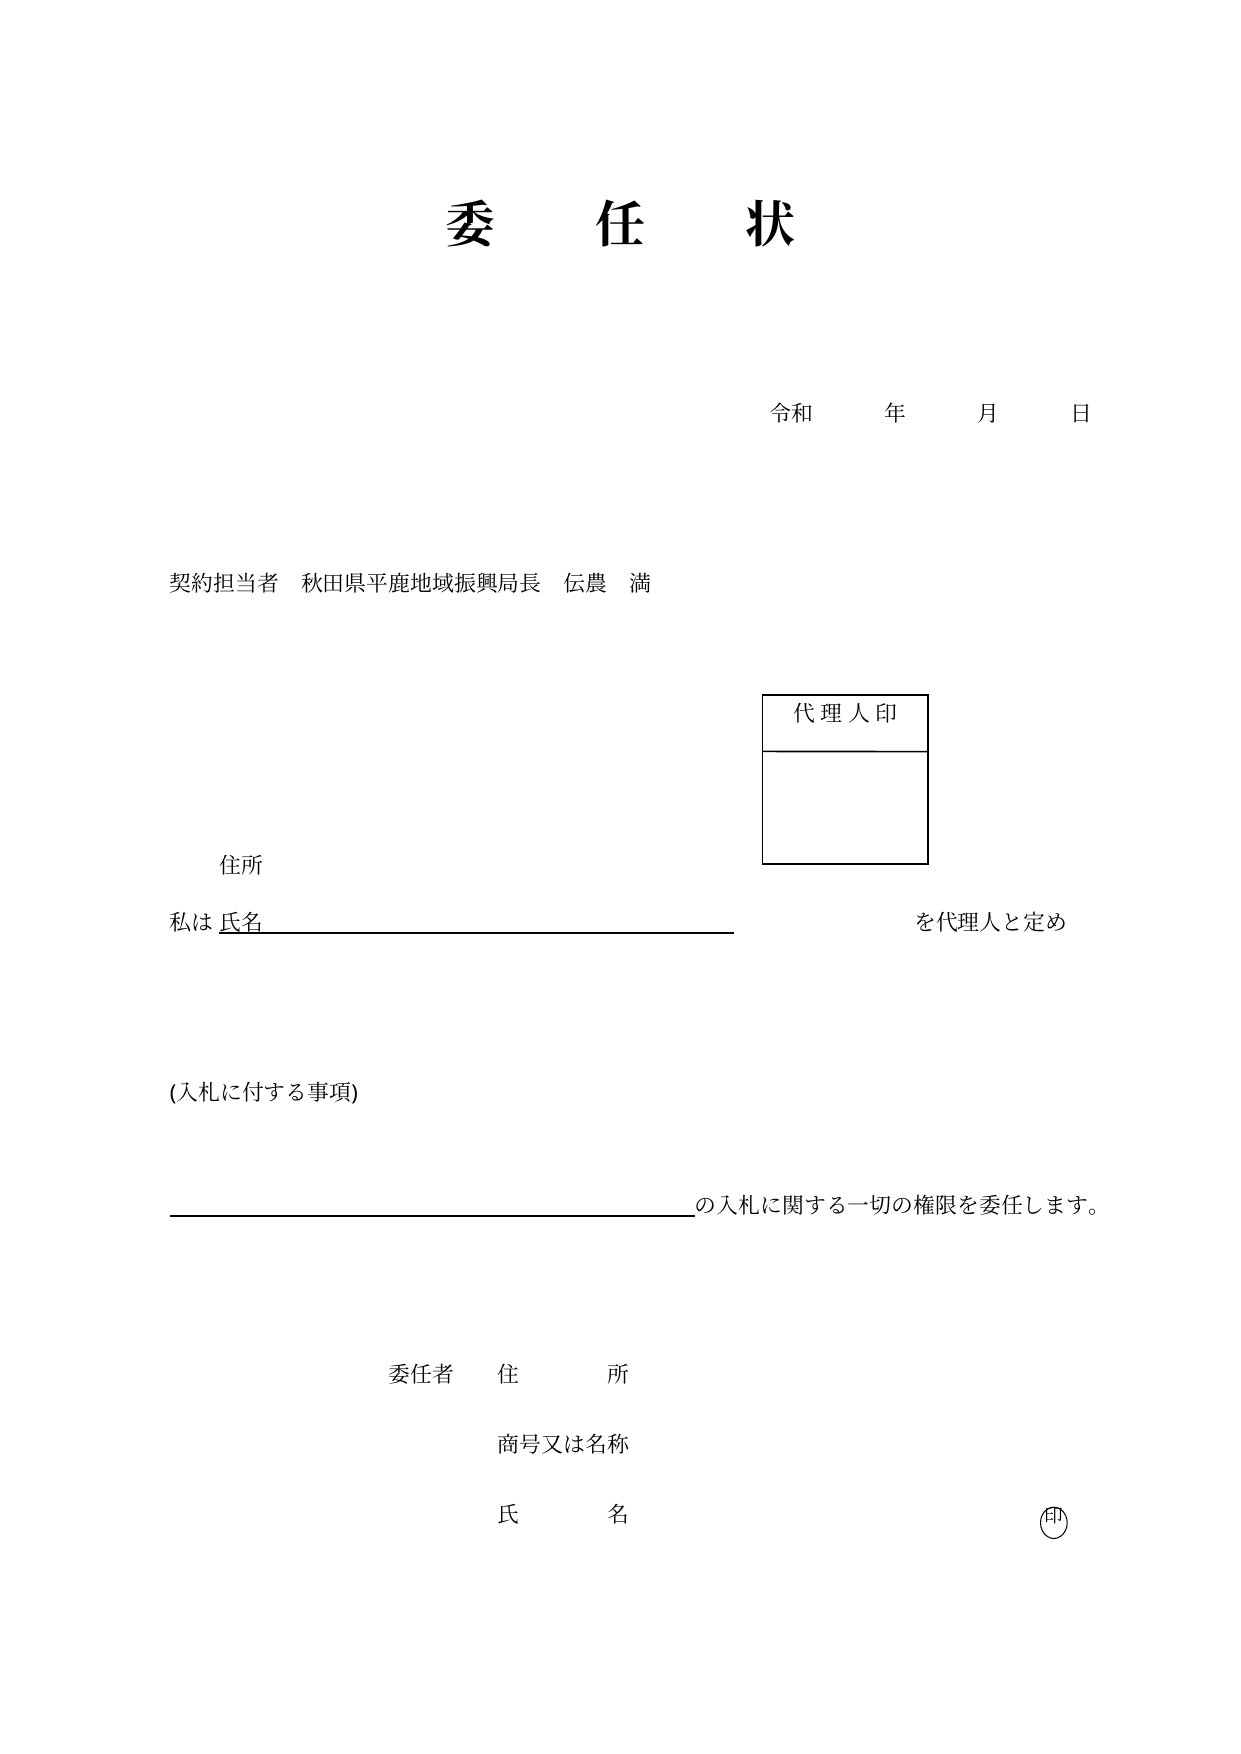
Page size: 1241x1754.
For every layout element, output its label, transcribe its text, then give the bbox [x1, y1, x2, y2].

text 私は 氏名 を代理人と定め [148, 902, 1092, 940]
text 住所 [148, 846, 1092, 883]
text 氏 名 印 [148, 1494, 1092, 1532]
text 契約担当者 秋田県平鹿地域振興局長 伝農 満 [148, 563, 1092, 601]
text 委 任 状 [148, 183, 1092, 258]
text (入札に付する事項) [148, 1072, 1092, 1109]
text 令和 年 月 日 [148, 393, 1092, 431]
text 委任者 住 所 [148, 1354, 1092, 1392]
text の入札に関する一切の権限を委任します。 [148, 1185, 1092, 1222]
text 商号又は名称 [148, 1424, 1092, 1462]
